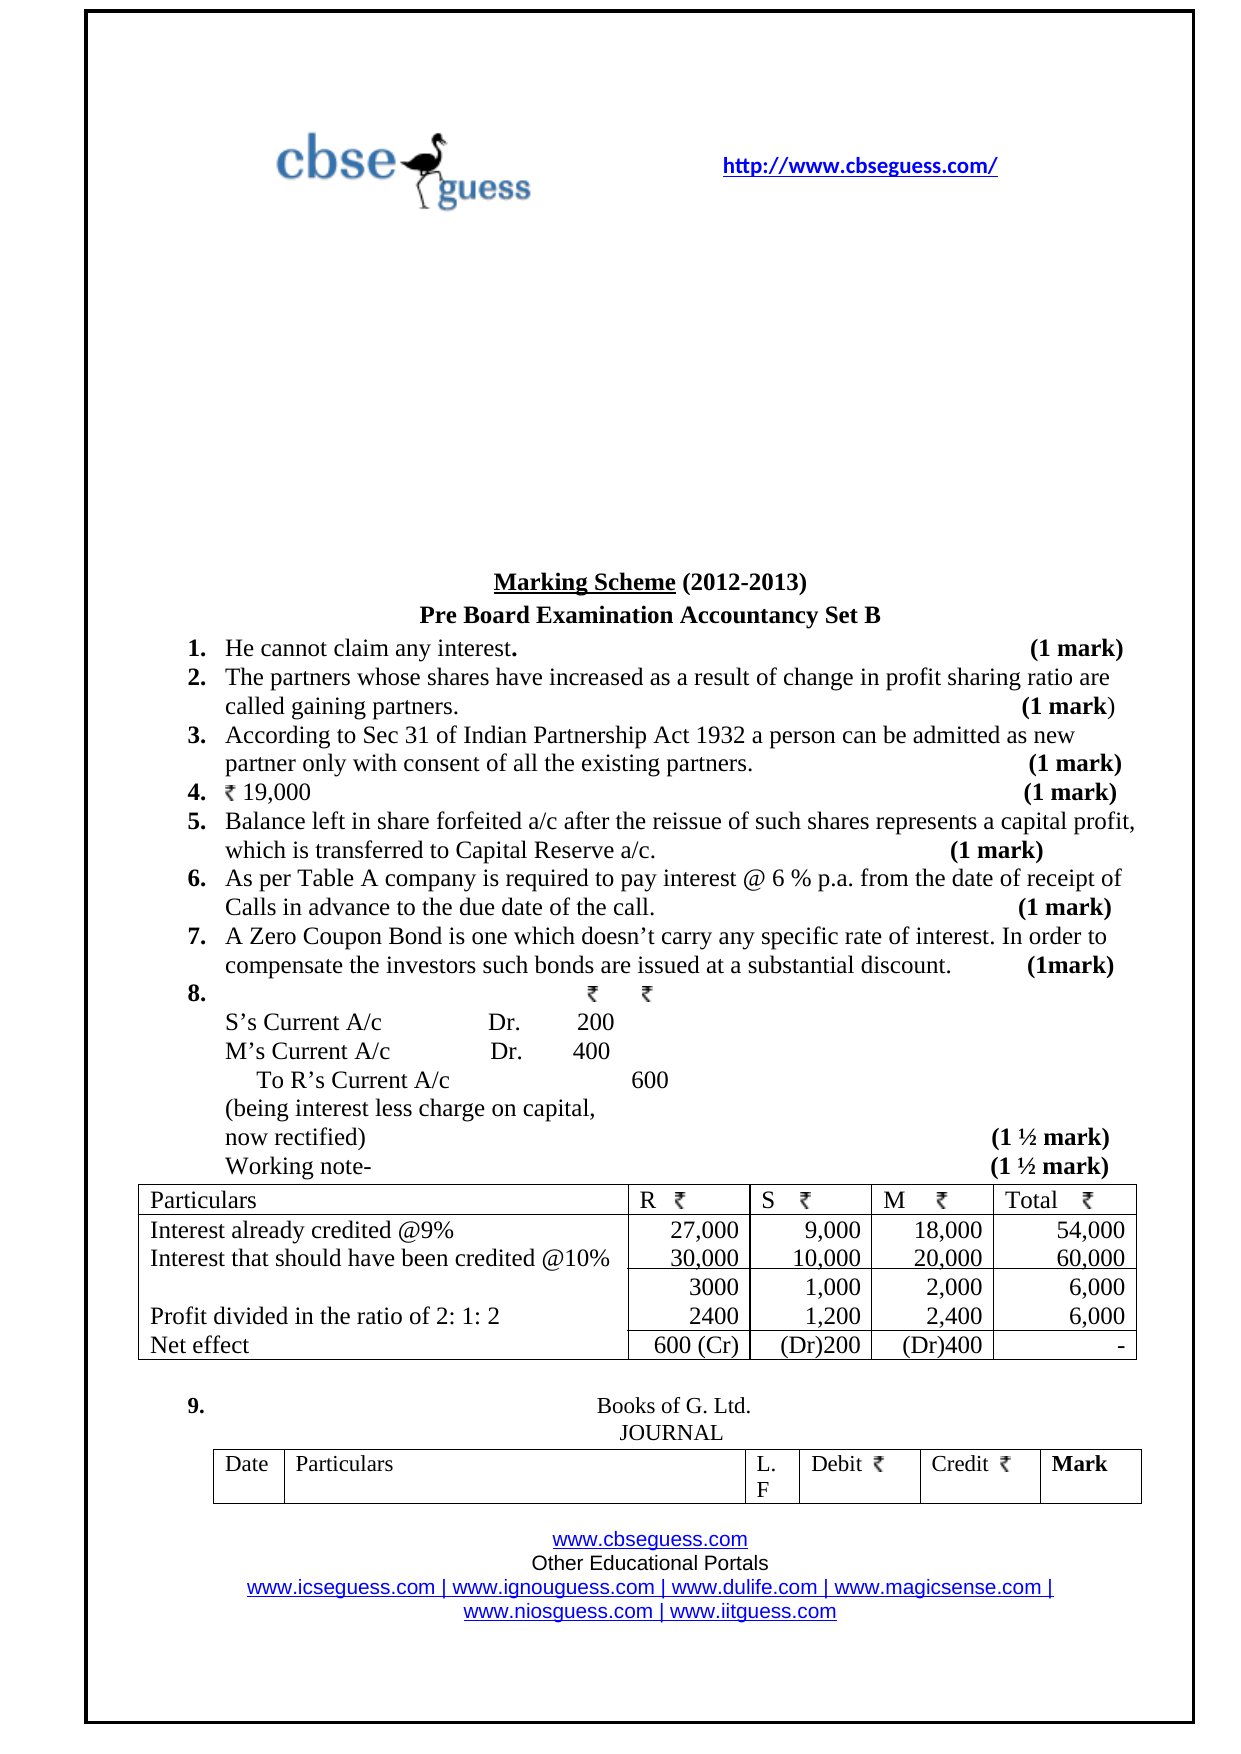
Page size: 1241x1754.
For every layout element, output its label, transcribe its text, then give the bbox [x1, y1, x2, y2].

picture [1000, 1456, 1011, 1472]
table_cell 54,000 60,000 6,000 6,000 - [994, 1269, 1136, 1330]
text now rectified) (1 ½ mark) [225, 1122, 1150, 1151]
table_header Date [214, 1450, 284, 1503]
picture [674, 1192, 686, 1209]
table_header Debit [800, 1450, 920, 1503]
list As per Table A company is required to pay interest @ 6 % p.a. from the date of receipt of Calls in advance to the due date of the call. (1 mark) [187, 863, 1150, 921]
list Books of G. Ltd. [187, 1393, 1150, 1419]
table_cell 54,000 60,000 6,000 6,000 - [994, 1215, 1136, 1268]
picture [225, 785, 236, 801]
table_cell 9,000 10,000 1,000 1,200 (Dr)200 [751, 1269, 871, 1330]
table_cell 18,000 20,000 2,000 2,400 (Dr)400 [872, 1331, 993, 1358]
list 19,000 (1 mark) [187, 777, 1150, 806]
list The partners whose shares have increased as a result of change in profit sharing ratio are called gaining partners. (1 mark) [187, 662, 1150, 720]
table_cell 9,000 10,000 1,000 1,200 (Dr)200 [751, 1331, 871, 1358]
picture [1082, 1192, 1094, 1209]
text S’s Current A/c Dr. 200 [225, 1007, 1150, 1036]
picture [800, 1192, 811, 1209]
table_header M [872, 1185, 993, 1214]
picture [873, 1456, 885, 1472]
table_cell Interest already credited @9% Interest that should have been credited @10% Profit divided in the ratio of 2: 1: 2 Net effect [139, 1215, 628, 1358]
table_header L.F [746, 1450, 799, 1503]
list He cannot claim any interest. (1 mark) [187, 633, 1150, 662]
table_header Credit [921, 1450, 1040, 1503]
table_header Particulars [285, 1450, 745, 1503]
table_cell 54,000 60,000 6,000 6,000 - [994, 1331, 1136, 1358]
table_cell 27,000 30,000 3000 2400 600 (Cr) [629, 1331, 749, 1358]
table_header Mark [1041, 1450, 1141, 1503]
picture [233, 103, 576, 228]
list JOURNAL [225, 1419, 1150, 1445]
picture [642, 986, 653, 1002]
text Pre Board Examination Accountancy Set B [150, 600, 1150, 629]
table_header Total [994, 1185, 1136, 1214]
table_header S [751, 1185, 871, 1214]
picture [936, 1192, 948, 1209]
table_cell 9,000 10,000 1,000 1,200 (Dr)200 [751, 1215, 871, 1268]
picture [587, 986, 599, 1002]
table_cell 18,000 20,000 2,000 2,400 (Dr)400 [872, 1215, 993, 1268]
text M’s Current A/c Dr. 400 [225, 1036, 1150, 1065]
list Balance left in share forfeited a/c after the reissue of such shares represents a capital profit, which is transferred to Capital Reserve a/c. (1 mark) [187, 806, 1150, 863]
table_cell 27,000 30,000 3000 2400 600 (Cr) [629, 1269, 749, 1330]
table_header Particulars [139, 1185, 628, 1214]
table_header R [629, 1185, 749, 1214]
text Working note- (1 ½ mark) [150, 1151, 1150, 1180]
text To R’s Current A/c 600 [225, 1065, 1150, 1093]
text (being interest less charge on capital, [225, 1093, 1150, 1122]
text Marking Scheme (2012-2013) [150, 567, 1150, 596]
table_cell 27,000 30,000 3000 2400 600 (Cr) [629, 1215, 749, 1268]
table_cell 18,000 20,000 2,000 2,400 (Dr)400 [872, 1269, 993, 1330]
list A Zero Coupon Bond is one which doesn’t carry any specific rate of interest. In order to compensate the investors such bonds are issued at a substantial discount. (1mark) [187, 921, 1150, 978]
list According to Sec 31 of Indian Partnership Act 1932 a person can be admitted as new partner only with consent of all the existing partners. (1 mark) [187, 720, 1150, 777]
